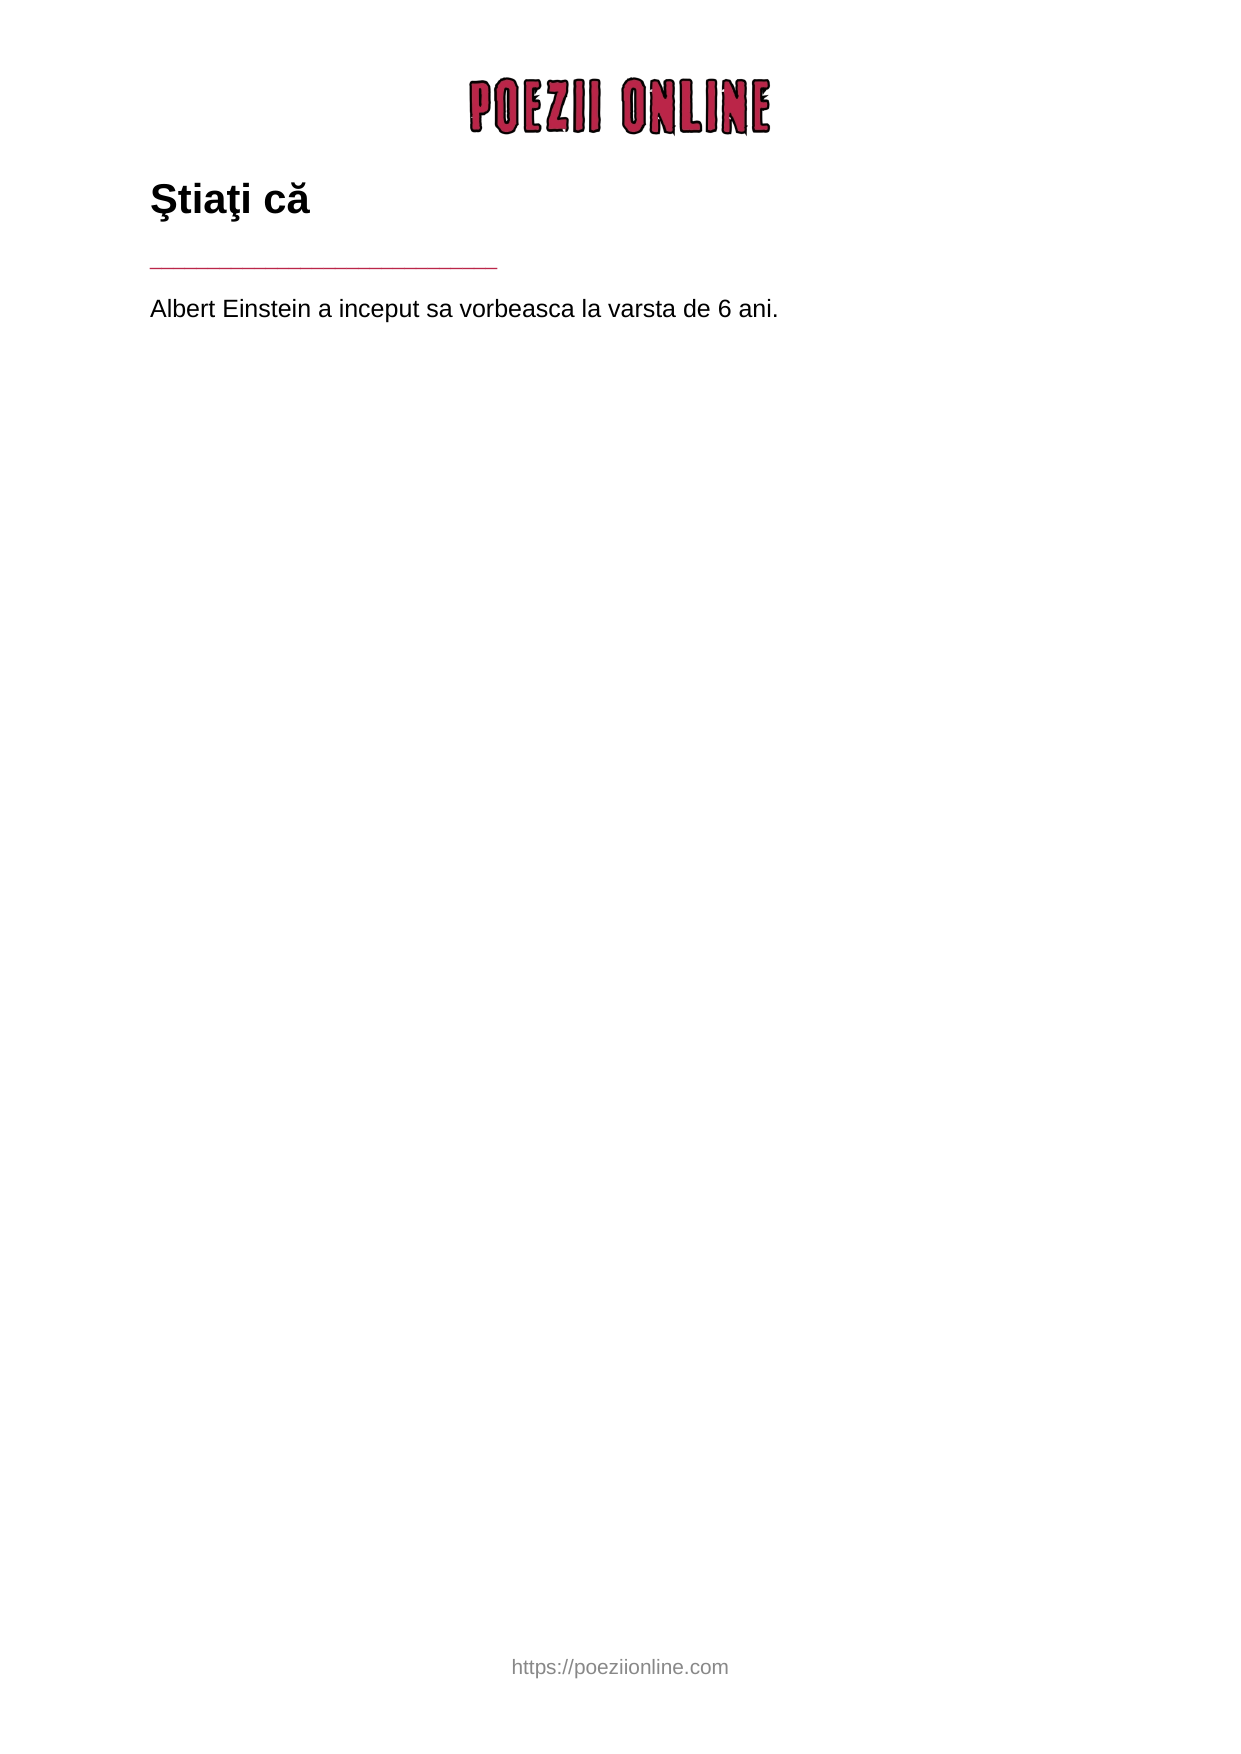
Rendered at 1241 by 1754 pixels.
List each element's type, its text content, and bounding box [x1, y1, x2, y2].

text Ştiaţi că [150, 174, 1090, 222]
picture [463, 74, 777, 138]
text ______________________________ [150, 246, 1090, 270]
text Albert Einstein a inceput sa vorbeasca la varsta de 6 ani. [150, 294, 1090, 322]
